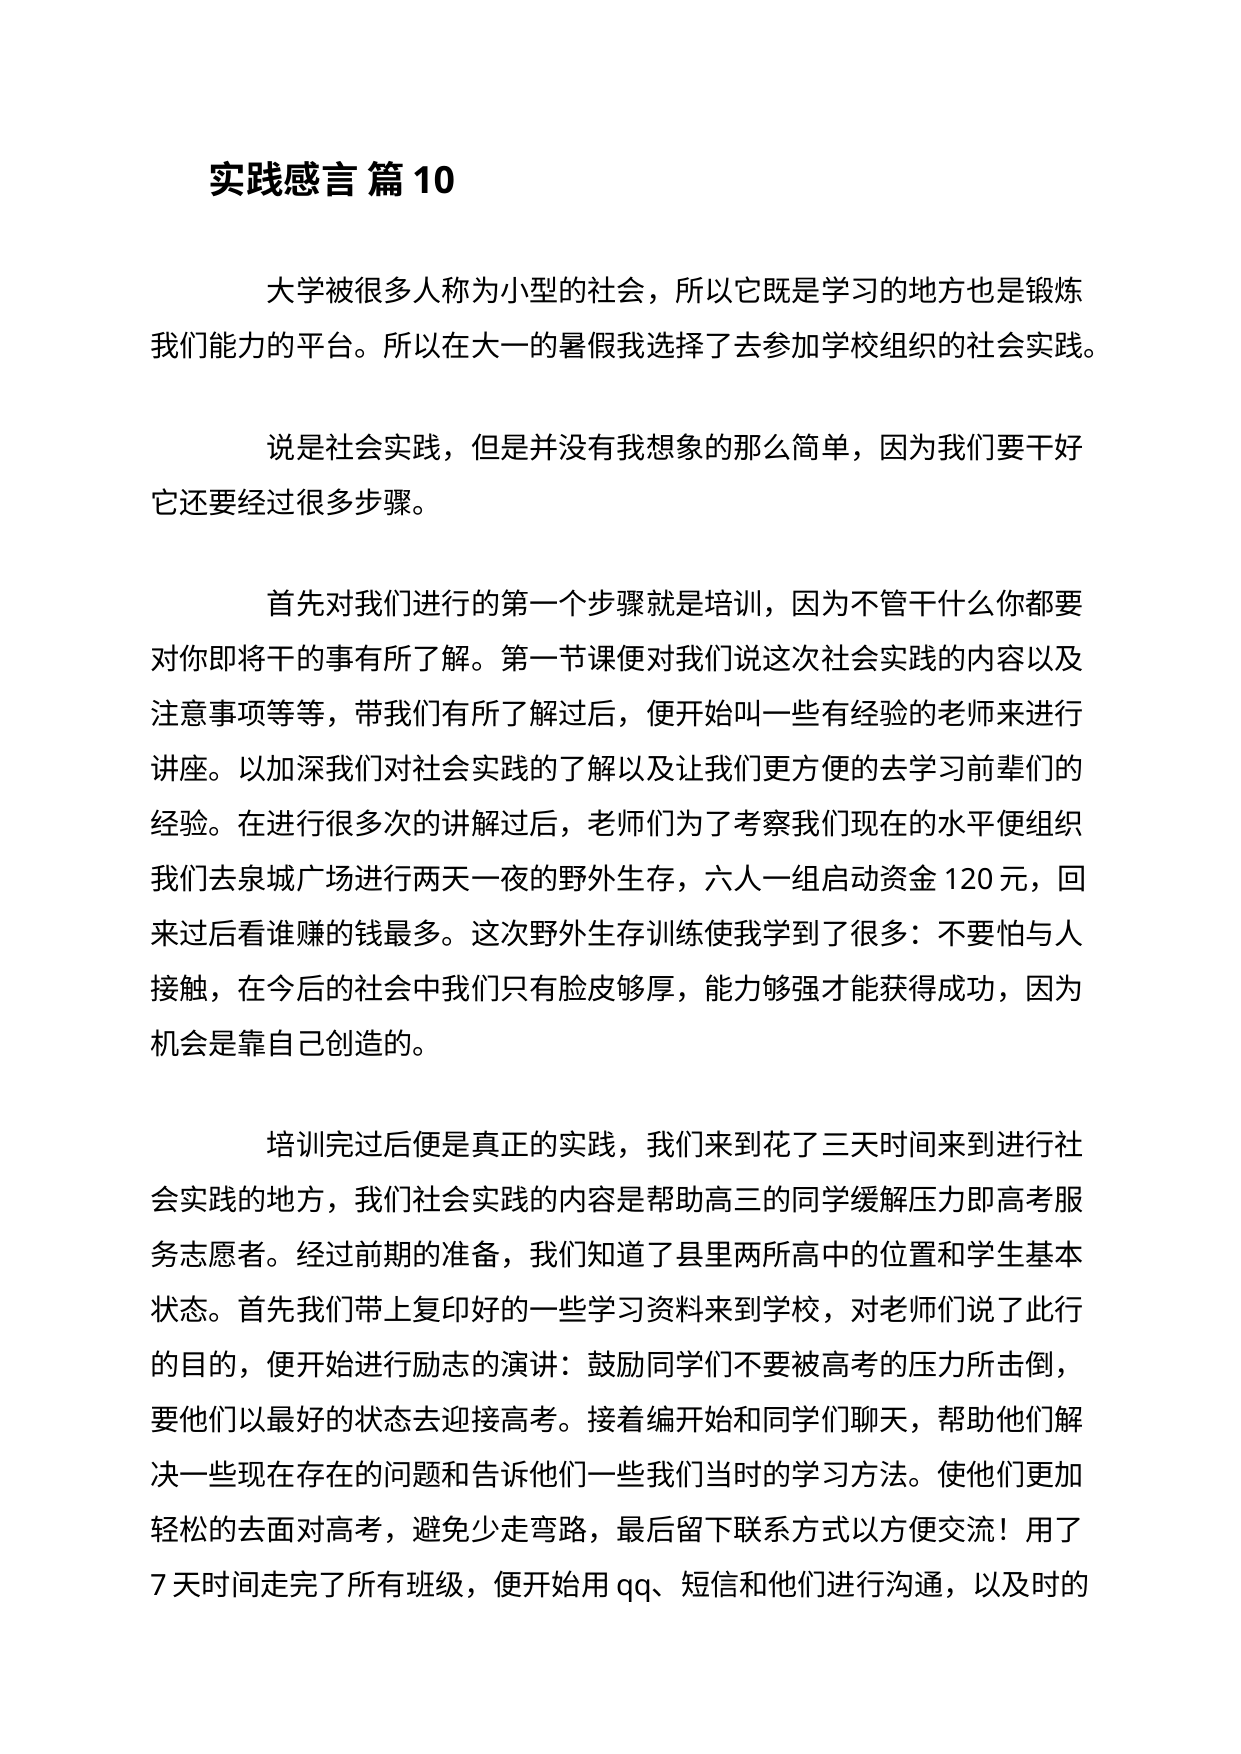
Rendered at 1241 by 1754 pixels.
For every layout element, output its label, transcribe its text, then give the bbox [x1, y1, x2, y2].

text 说是社会实践，但是并没有我想象的那么简单，因为我们要干好它还要经过很多步骤。 [150, 424, 1090, 521]
text 大学被很多人称为小型的社会，所以它既是学习的地方也是锻炼我们能力的平台。所以在大一的暑假我选择了去参加学校组织的社会实践。 [150, 268, 1090, 365]
text 实践感言 篇10 [150, 150, 1090, 204]
text 首先对我们进行的第一个步骤就是培训，因为不管干什么你都要对你即将干的事有所了解。第一节课便对我们说这次社会实践的内容以及注意事项等等，带我们有所了解过后，便开始叫一些有经验的老师来进行讲座。以加深我们对社会实践的了解以及让我们更方便的去学习前辈们的经验。在进行很多次的讲解过后，老师们为了考察我们现在的水平便组织我们去泉城广场进行两天一夜的野外生存，六人一组启动资金120元，回来过后看谁赚的钱最多。这次野外生存训练使我学到了很多：不要怕与人接触，在今后的社会中我们只有脸皮够厚，能力够强才能获得成功，因为机会是靠自己创造的。 [150, 581, 1090, 1062]
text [150, 1122, 1090, 1603]
